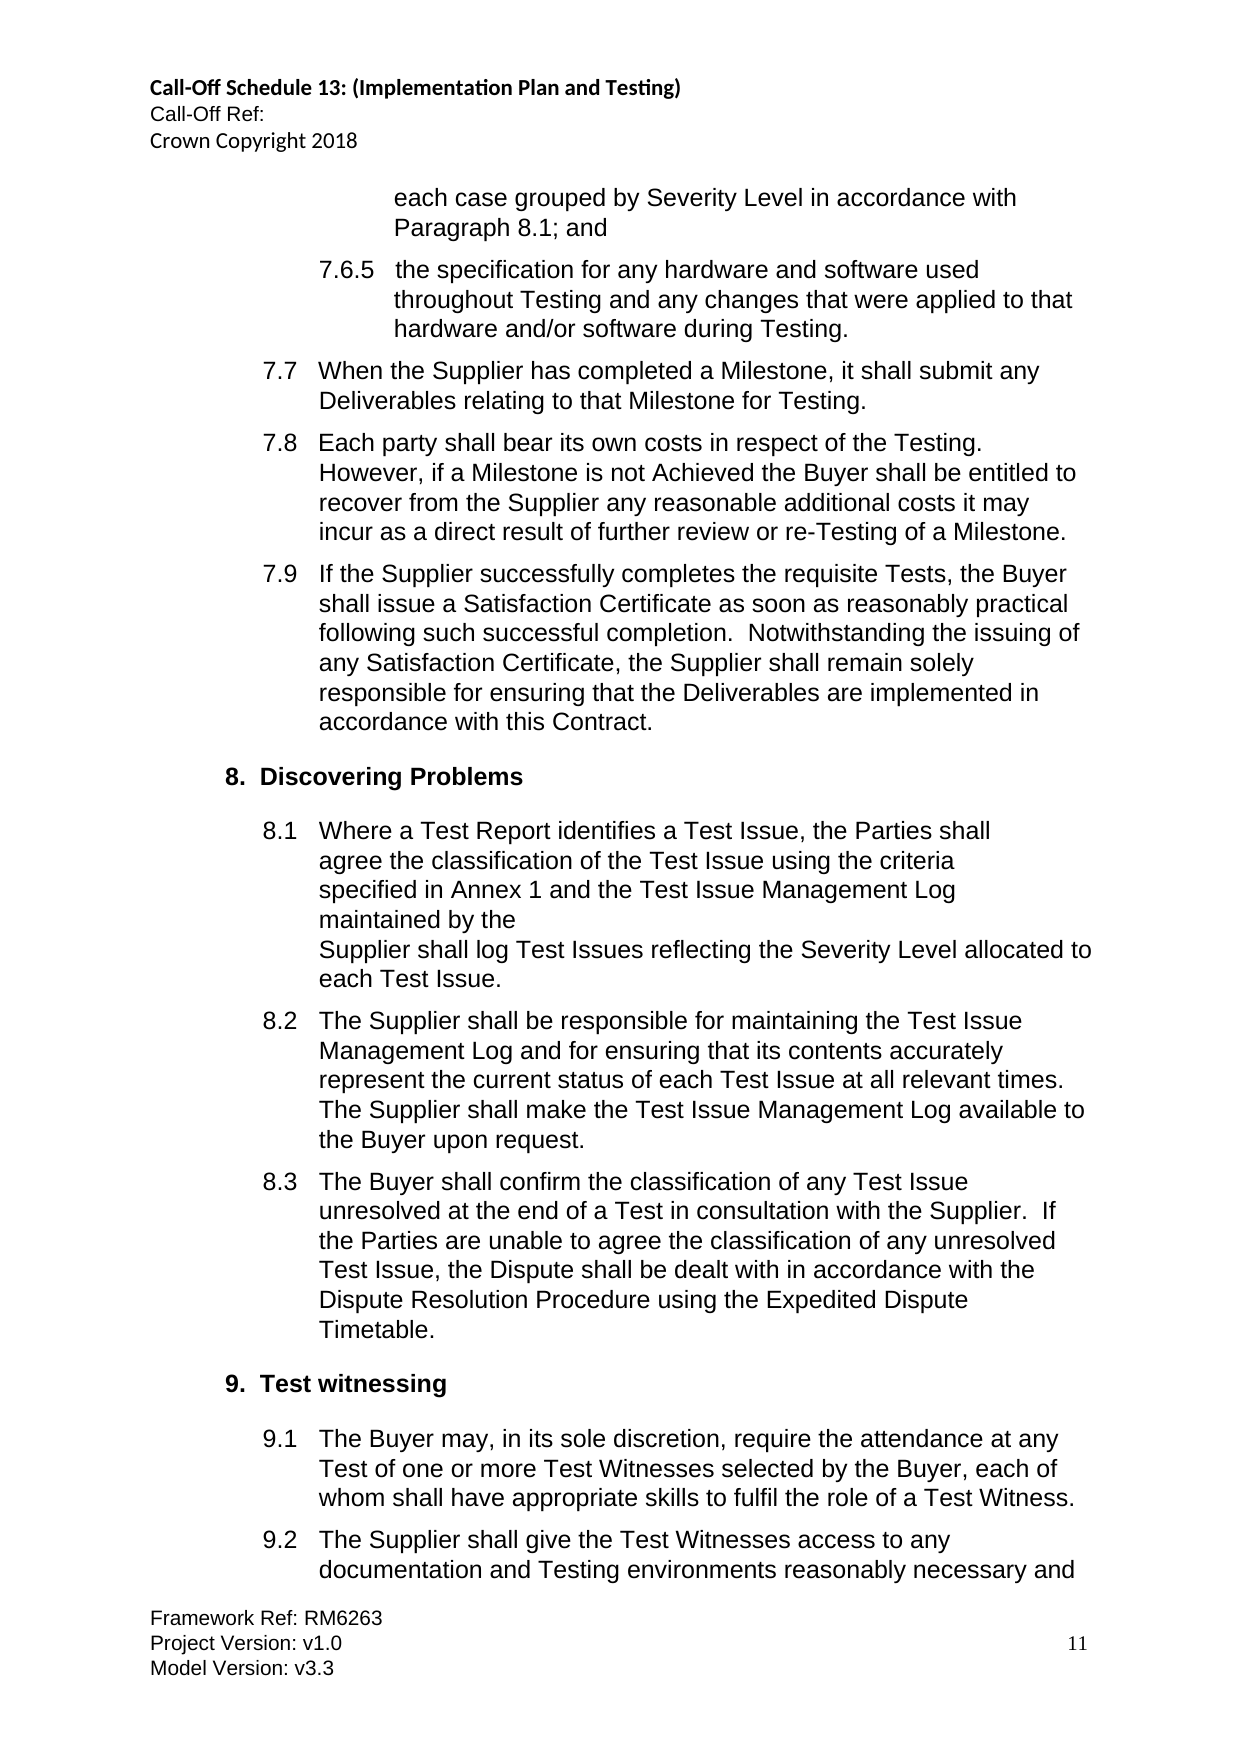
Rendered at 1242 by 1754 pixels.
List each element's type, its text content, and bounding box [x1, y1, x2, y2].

text 8. Discovering Problems [225, 762, 1102, 790]
text 8.2 The Supplier shall be responsible for maintaining the Test Issue Management Log and for ensuring that its contents accurately represent the current status of each Test Issue at all relevant times. The Supplier shall make the Test Issue Management Log available to the Buyer upon request. [262, 1006, 1087, 1153]
text Supplier shall log Test Issues reflecting the Severity Level allocated to each Test Issue. [319, 935, 1094, 993]
text Deliverables relating to that Milestone for Testing. [319, 386, 1102, 415]
text each case grouped by Severity Level in accordance with [394, 183, 1102, 212]
text However, if a Milestone is not Achieved the Buyer shall be entitled to recover from the Supplier any reasonable additional costs it may incur as a direct result of further review or re-Testing of a Milestone. [319, 458, 1079, 546]
text 9.1 The Buyer may, in its sole discretion, require the attendance at any Test of one or more Test Witnesses selected by the Buyer, each of whom shall have appropriate skills to fulfil the role of a Test Witness. [262, 1424, 1077, 1512]
text 7.6.5 the specification for any hardware and software used throughout Testing and any changes that were applied to that hardware and/or software during Testing. [319, 255, 1074, 343]
text 8.3 The Buyer shall confirm the classification of any Test Issue unresolved at the end of a Test in consultation with the Supplier. If the Parties are unable to agree the classification of any unresolved Test Issue, the Dispute shall be dealt with in accordance with the Dispute Resolution Procedure using the Expedited Dispute Timetable. [262, 1167, 1061, 1343]
text 8.1 Where a Test Report identifies a Test Issue, the Parties shall agree the classification of the Test Issue using the criteria specified in Annex 1 and the Test Issue Management Log maintained by the [262, 816, 1060, 934]
text 9. Test witnessing [225, 1369, 1102, 1398]
text 7.8 Each party shall bear its own costs in respect of the Testing. [262, 428, 1102, 457]
text 7.9 If the Supplier successfully completes the requisite Tests, the Buyer shall issue a Satisfaction Certificate as soon as reasonably practical following such successful completion. Notwithstanding the issuing of any Satisfaction Certificate, the Supplier shall remain solely responsible for ensuring that the Deliverables are implemented in accordance with this Contract. [262, 559, 1084, 736]
text 9.2 The Supplier shall give the Test Witnesses access to any documentation and Testing environments reasonably necessary and [262, 1525, 1077, 1583]
text Paragraph 8.1; and [394, 213, 1102, 242]
text 7.7 When the Supplier has completed a Milestone, it shall submit any [262, 356, 1102, 385]
